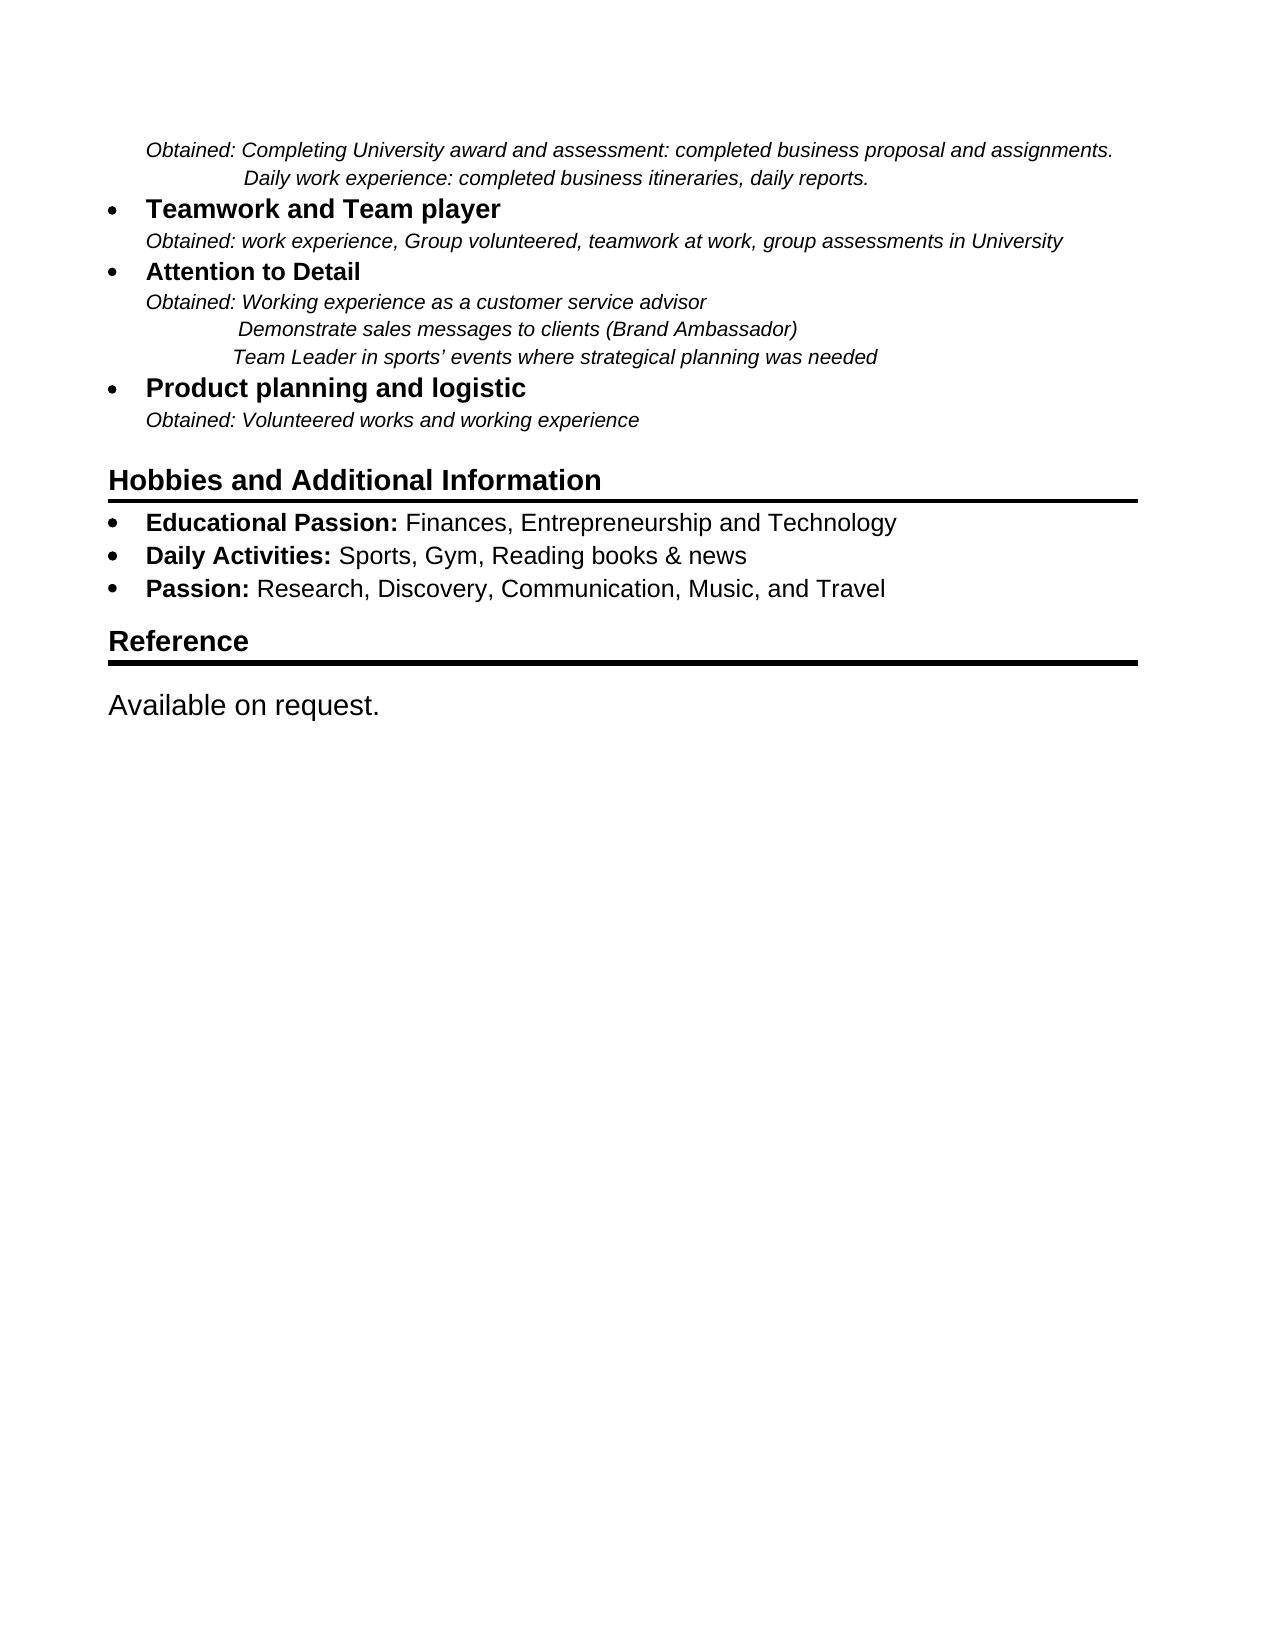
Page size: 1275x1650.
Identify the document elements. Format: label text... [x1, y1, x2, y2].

list Product planning and logistic [108, 372, 1138, 403]
list Passion: Research, Discovery, Communication, Music, and Travel [108, 574, 1138, 603]
list Demonstrate sales messages to clients (Brand Ambassador) [146, 317, 1138, 341]
list Daily Activities: Sports, Gym, Reading books & news [108, 541, 1138, 570]
list Daily work experience: completed business itineraries, daily reports. [146, 166, 1138, 189]
list Obtained: Working experience as a customer service advisor [146, 289, 1138, 313]
list Educational Passion: Finances, Entrepreneurship and Technology [108, 508, 1138, 537]
list Obtained: Volunteered works and working experience [146, 408, 1138, 432]
list Attention to Detail [108, 256, 1138, 285]
list Hobbies and Additional Information [108, 463, 1138, 499]
text Available on request. [108, 688, 1138, 721]
list Obtained: work experience, Group volunteered, teamwork at work, group assessments in University [146, 229, 1138, 253]
text Reference [108, 624, 1138, 660]
list Teamwork and Team player [108, 193, 1138, 224]
list Obtained: Completing University award and assessment: completed business proposal and assignments. [146, 138, 1138, 162]
list Team Leader in sports’ events where strategical planning was needed [146, 344, 1138, 368]
